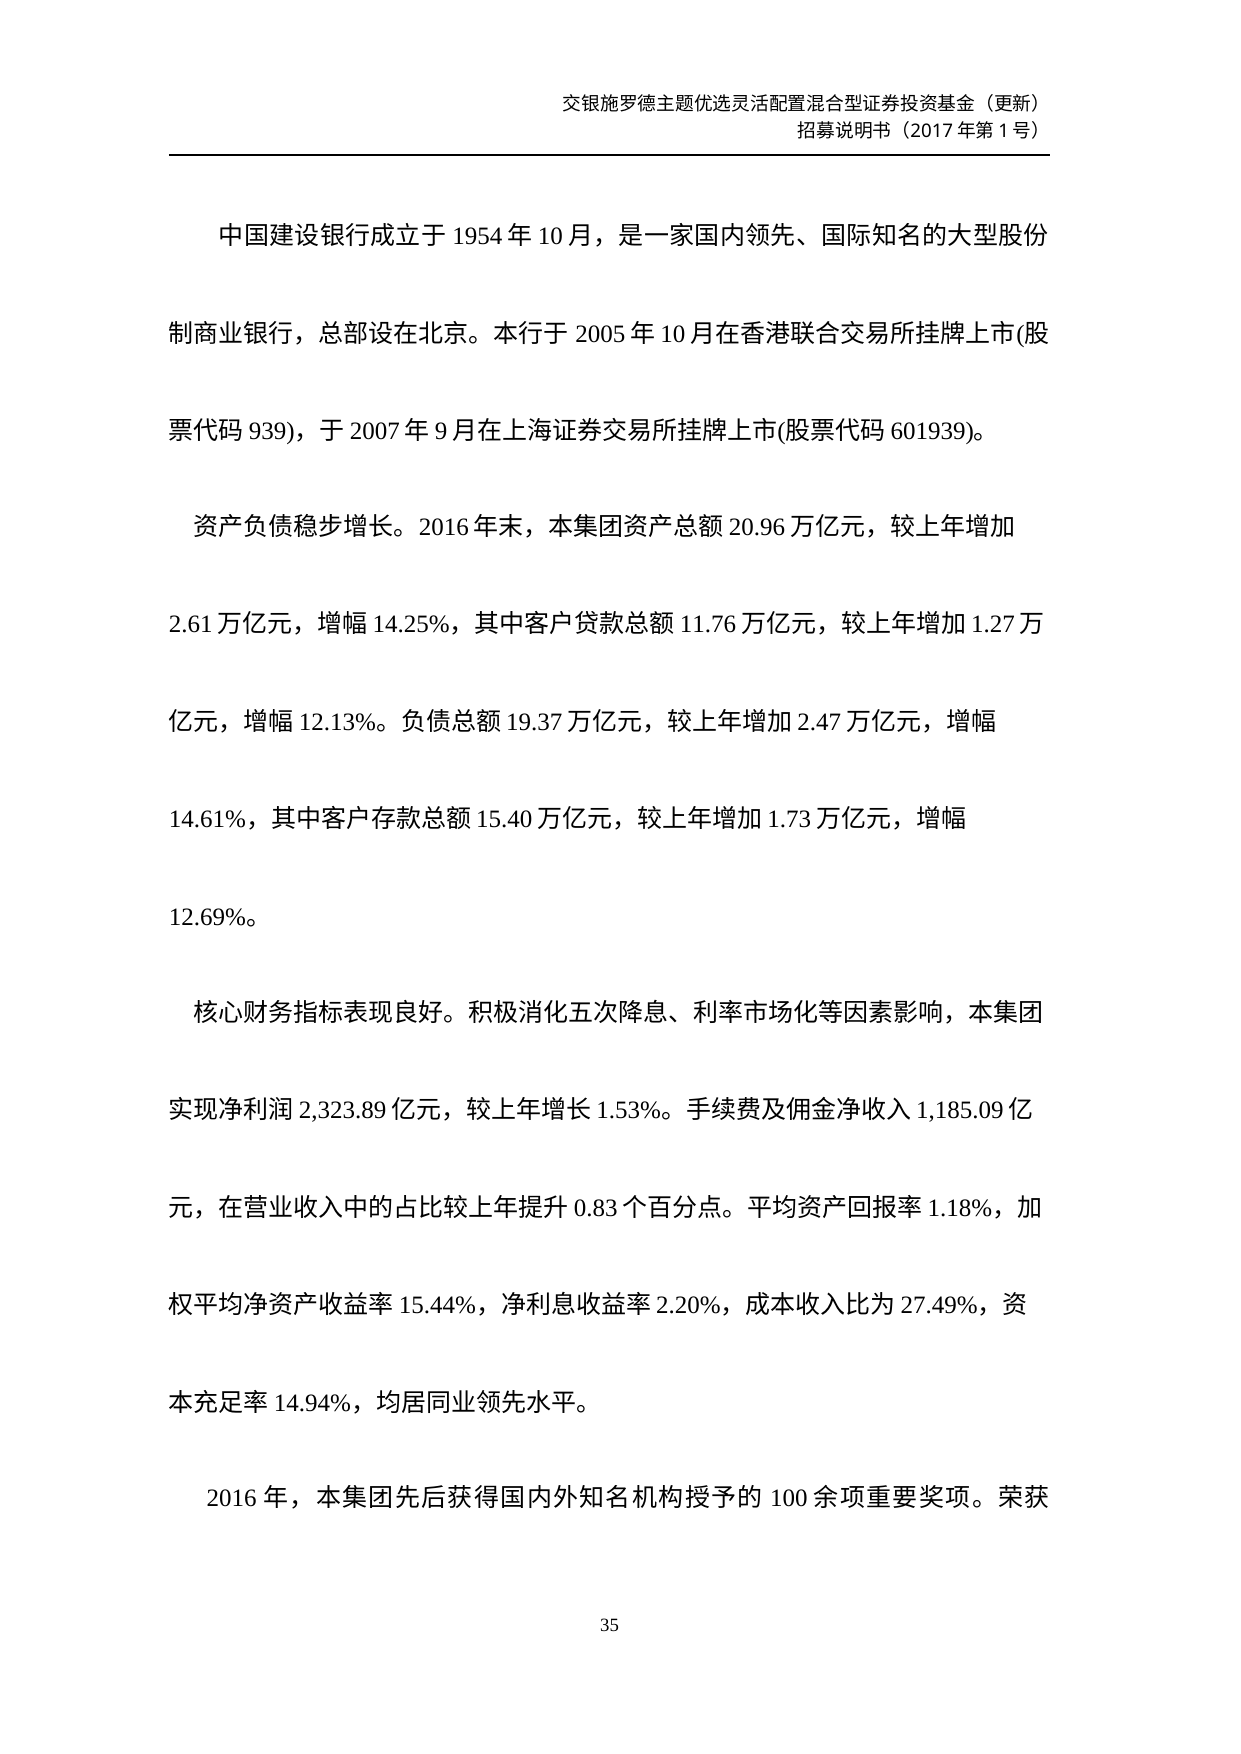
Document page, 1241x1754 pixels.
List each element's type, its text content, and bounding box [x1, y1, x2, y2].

text 中国建设银行成立于1954年10月，是一家国内领先、国际知名的大型股份制商业银行，总部设在北京。本行于2005年10月在香港联合交易所挂牌上市(股票代码939)，于2007年9月在上海证券交易所挂牌上市(股票代码601939)。 [169, 201, 1050, 461]
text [169, 1463, 1050, 1528]
text 核心财务指标表现良好。积极消化五次降息、利率市场化等因素影响，本集团实现净利润2,323.89亿元，较上年增长1.53%。手续费及佣金净收入1,185.09亿元，在营业收入中的占比较上年提升0.83个百分点。平均资产回报率1.18%，加权平均净资产收益率15.44%，净利息收益率2.20%，成本收入比为27.49%，资本充足率14.94%，均居同业领先水平。 [169, 978, 1050, 1433]
text 资产负债稳步增长。2016年末，本集团资产总额20.96万亿元，较上年增加2.61万亿元，增幅14.25%，其中客户贷款总额11.76万亿元，较上年增加1.27万亿元，增幅12.13%。负债总额19.37万亿元，较上年增加2.47万亿元，增幅14.61%，其中客户存款总额15.40万亿元，较上年增加1.73万亿元，增幅12.69%。 [169, 492, 1050, 947]
